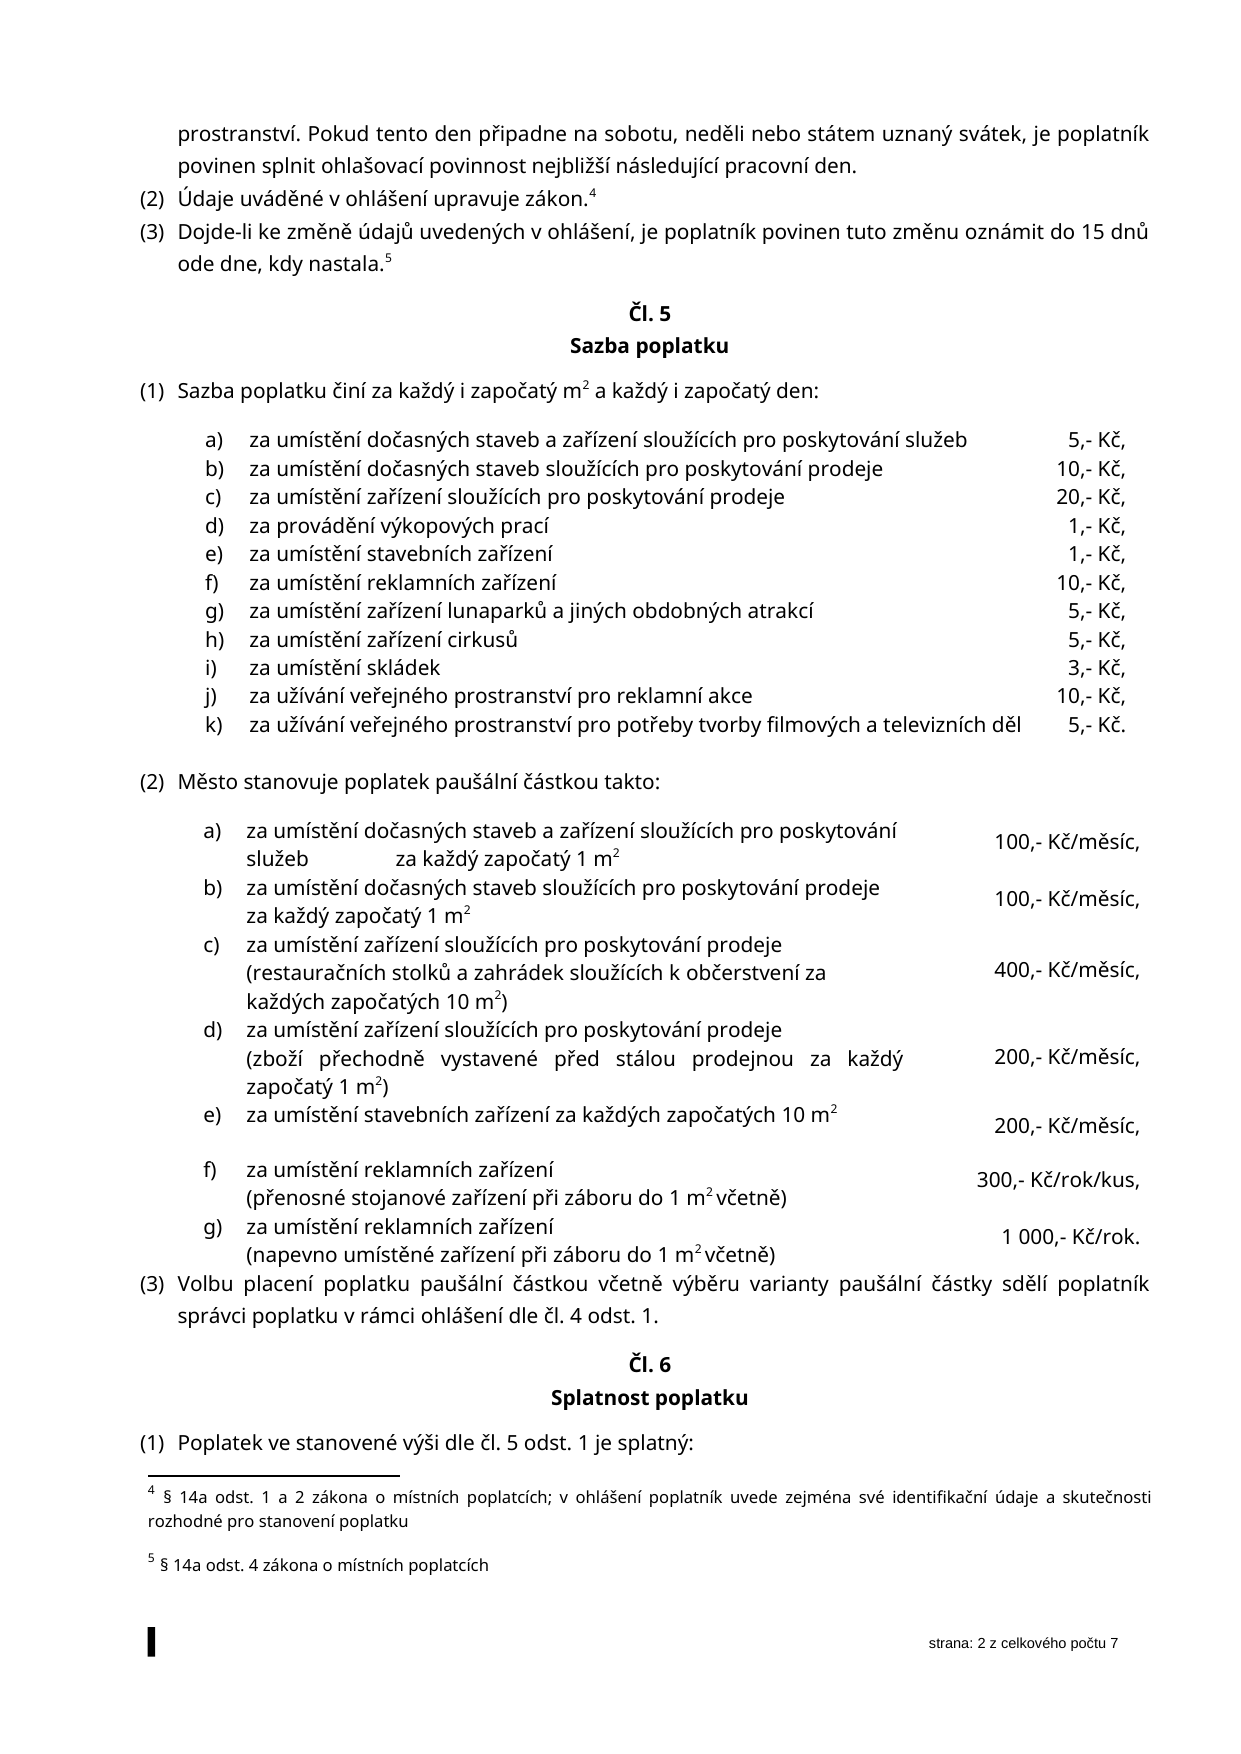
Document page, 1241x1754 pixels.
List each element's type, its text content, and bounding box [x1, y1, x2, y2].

table_cell g) [192, 1212, 235, 1269]
list Údaje uváděné v ohlášení upravuje zákon. [140, 184, 1152, 213]
table_cell e) [194, 539, 238, 568]
table_cell 5,- Kč, [1035, 625, 1137, 653]
table_cell 5,- Kč. [1035, 710, 1137, 738]
table_cell 3,- Kč, [1035, 653, 1137, 682]
table_cell 1,- Kč, [1035, 539, 1137, 568]
table_cell h) [194, 625, 238, 653]
table_cell d) [194, 511, 238, 539]
table_cell c) [194, 483, 238, 511]
table_cell 10,- Kč, [1035, 454, 1137, 482]
table_cell 300,- Kč/rok/kus, [915, 1155, 1152, 1212]
list Poplatek ve stanovené výši dle čl. 5 odst. 1 je splatný: [140, 1428, 1152, 1457]
table_cell za umístění dočasných staveb sloužících pro poskytování prodeje [238, 454, 1035, 482]
table_cell d) [192, 1015, 235, 1101]
list Město stanovuje poplatek paušální částkou takto: [140, 767, 1152, 795]
table_header za umístění dočasných staveb a zařízení sloužících pro poskytování služeb [238, 426, 1035, 454]
table_cell c) [192, 930, 235, 1015]
table_cell 1,- Kč, [1035, 511, 1137, 539]
text Sazba poplatku [148, 331, 1152, 360]
table_cell 20,- Kč, [1035, 483, 1137, 511]
table_cell za umístění reklamních zařízení (napevno umístěné zařízení při záboru do 1 m2 včetně) [235, 1212, 915, 1269]
table_cell 200,- Kč/měsíc, [915, 1015, 1152, 1101]
table_cell za umístění stavebních zařízení za každých započatých 10 m2 [235, 1101, 915, 1155]
table_cell 400,- Kč/měsíc, [915, 930, 1152, 1015]
table_cell g) [194, 596, 238, 625]
list Dojde-li ke změně údajů uvedených v ohlášení, je poplatník povinen tuto změnu oznámit do 15 dnů ode dne, kdy nastala. [140, 217, 1152, 278]
text Čl. 5 [148, 299, 1152, 327]
table_cell za umístění skládek [238, 653, 1035, 682]
table_cell 5,- Kč, [1035, 596, 1137, 625]
table_cell 10,- Kč, [1035, 682, 1137, 710]
table_cell 1 000,- Kč/rok. [915, 1212, 1152, 1269]
list Sazba poplatku činí za každý i započatý m2 a každý i započatý den: [140, 376, 1152, 405]
table_cell b) [192, 873, 235, 930]
table_cell za umístění reklamních zařízení [238, 568, 1035, 596]
table_cell za umístění zařízení sloužících pro poskytování prodeje (zboží přechodně vystavené před stálou prodejnou za každý započatý 1 m2) [235, 1015, 915, 1101]
table_cell 200,- Kč/měsíc, [915, 1101, 1152, 1155]
table_cell 10,- Kč, [1035, 568, 1137, 596]
table_cell f) [194, 568, 238, 596]
table_cell za umístění zařízení lunaparků a jiných obdobných atrakcí [238, 596, 1035, 625]
table_cell k) [194, 710, 238, 738]
table_header 5,- Kč, [1035, 426, 1137, 454]
table_cell j) [194, 682, 238, 710]
table_cell za umístění zařízení sloužících pro poskytování prodeje [238, 483, 1035, 511]
table_header za umístění dočasných staveb a zařízení sloužících pro poskytování služeb za každý započatý 1 m2 [235, 816, 915, 873]
table_cell za umístění zařízení sloužících pro poskytování prodeje (restauračních stolků a zahrádek sloužících k občerstvení za každých započatých 10 m2) [235, 930, 915, 1015]
table_cell e) [192, 1101, 235, 1155]
table_cell 100,- Kč/měsíc, [915, 873, 1152, 930]
text Splatnost poplatku [148, 1383, 1152, 1412]
table_header 100,- Kč/měsíc, [915, 816, 1152, 873]
table_header a) [194, 426, 238, 454]
text Čl. 6 [148, 1351, 1152, 1379]
table_cell za užívání veřejného prostranství pro reklamní akce [238, 682, 1035, 710]
table_header a) [192, 816, 235, 873]
list Volbu placení poplatku paušální částkou včetně výběru varianty paušální částky sdělí poplatník správci poplatku v rámci ohlášení dle čl. 4 odst. 1. [140, 1269, 1152, 1330]
table_cell za umístění zařízení cirkusů [238, 625, 1035, 653]
table_cell b) [194, 454, 238, 482]
table_cell za umístění stavebních zařízení [238, 539, 1035, 568]
table_cell f) [192, 1155, 235, 1212]
table_cell i) [194, 653, 238, 682]
table_cell za umístění dočasných staveb sloužících pro poskytování prodeje za každý započatý 1 m2 [235, 873, 915, 930]
table_cell za užívání veřejného prostranství pro potřeby tvorby filmových a televizních děl [238, 710, 1035, 738]
table_cell za umístění reklamních zařízení (přenosné stojanové zařízení při záboru do 1 m2 včetně) [235, 1155, 915, 1212]
table_cell za provádění výkopových prací [238, 511, 1035, 539]
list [140, 119, 1152, 180]
